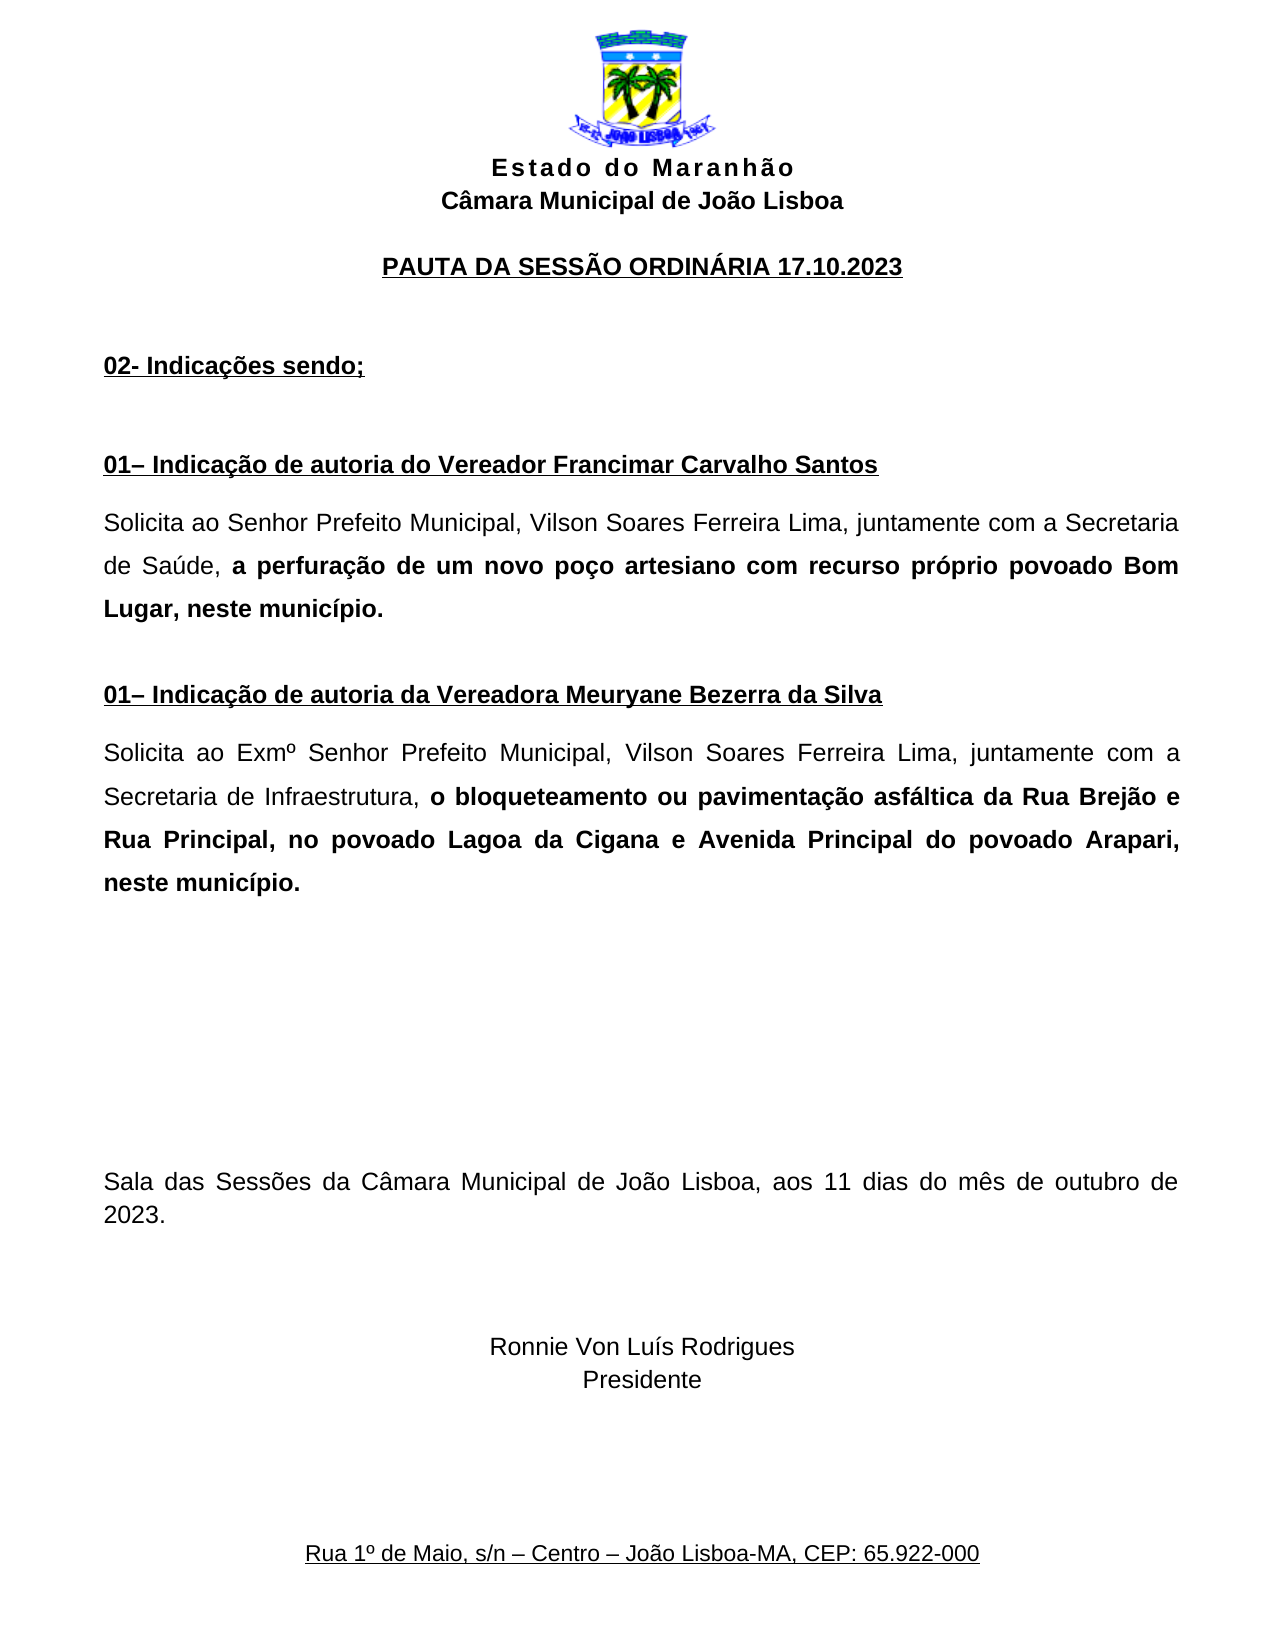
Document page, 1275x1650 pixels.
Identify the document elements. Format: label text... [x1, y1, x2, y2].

text 01– Indicação de autoria da Vereadora Meuryane Bezerra da Silva [103, 680, 1178, 709]
text 01– Indicação de autoria do Vereador Francimar Carvalho Santos [103, 450, 1178, 478]
text PAUTA DA SESSÃO ORDINÁRIA 17.10.2023 [103, 252, 1181, 280]
text 02- Indicações sendo; [103, 351, 1181, 379]
text Estado do Maranhão [103, 153, 1181, 181]
text Solicita ao Exmº Senhor Prefeito Municipal, Vilson Soares Ferreira Lima, juntamente com a Secretaria de Infraestrutura, o bloqueteamento ou pavimentação asfáltica da Rua Brejão e Rua Principal, no povoado Lagoa da Cigana e Avenida Principal do povoado Arapari, neste município. [103, 738, 1181, 896]
text Solicita ao Senhor Prefeito Municipal, Vilson Soares Ferreira Lima, juntamente com a Secretaria de Saúde, a perfuração de um novo poço artesiano com recurso próprio povoado Bom Lugar, neste município. [103, 508, 1181, 623]
text Presidente [103, 1365, 1181, 1394]
text Sala das Sessões da Câmara Municipal de João Lisboa, aos 11 dias do mês de outubro de 2023. [103, 1167, 1181, 1229]
text Câmara Municipal de João Lisboa [103, 186, 1181, 214]
text Ronnie Von Luís Rodrigues [103, 1332, 1181, 1361]
